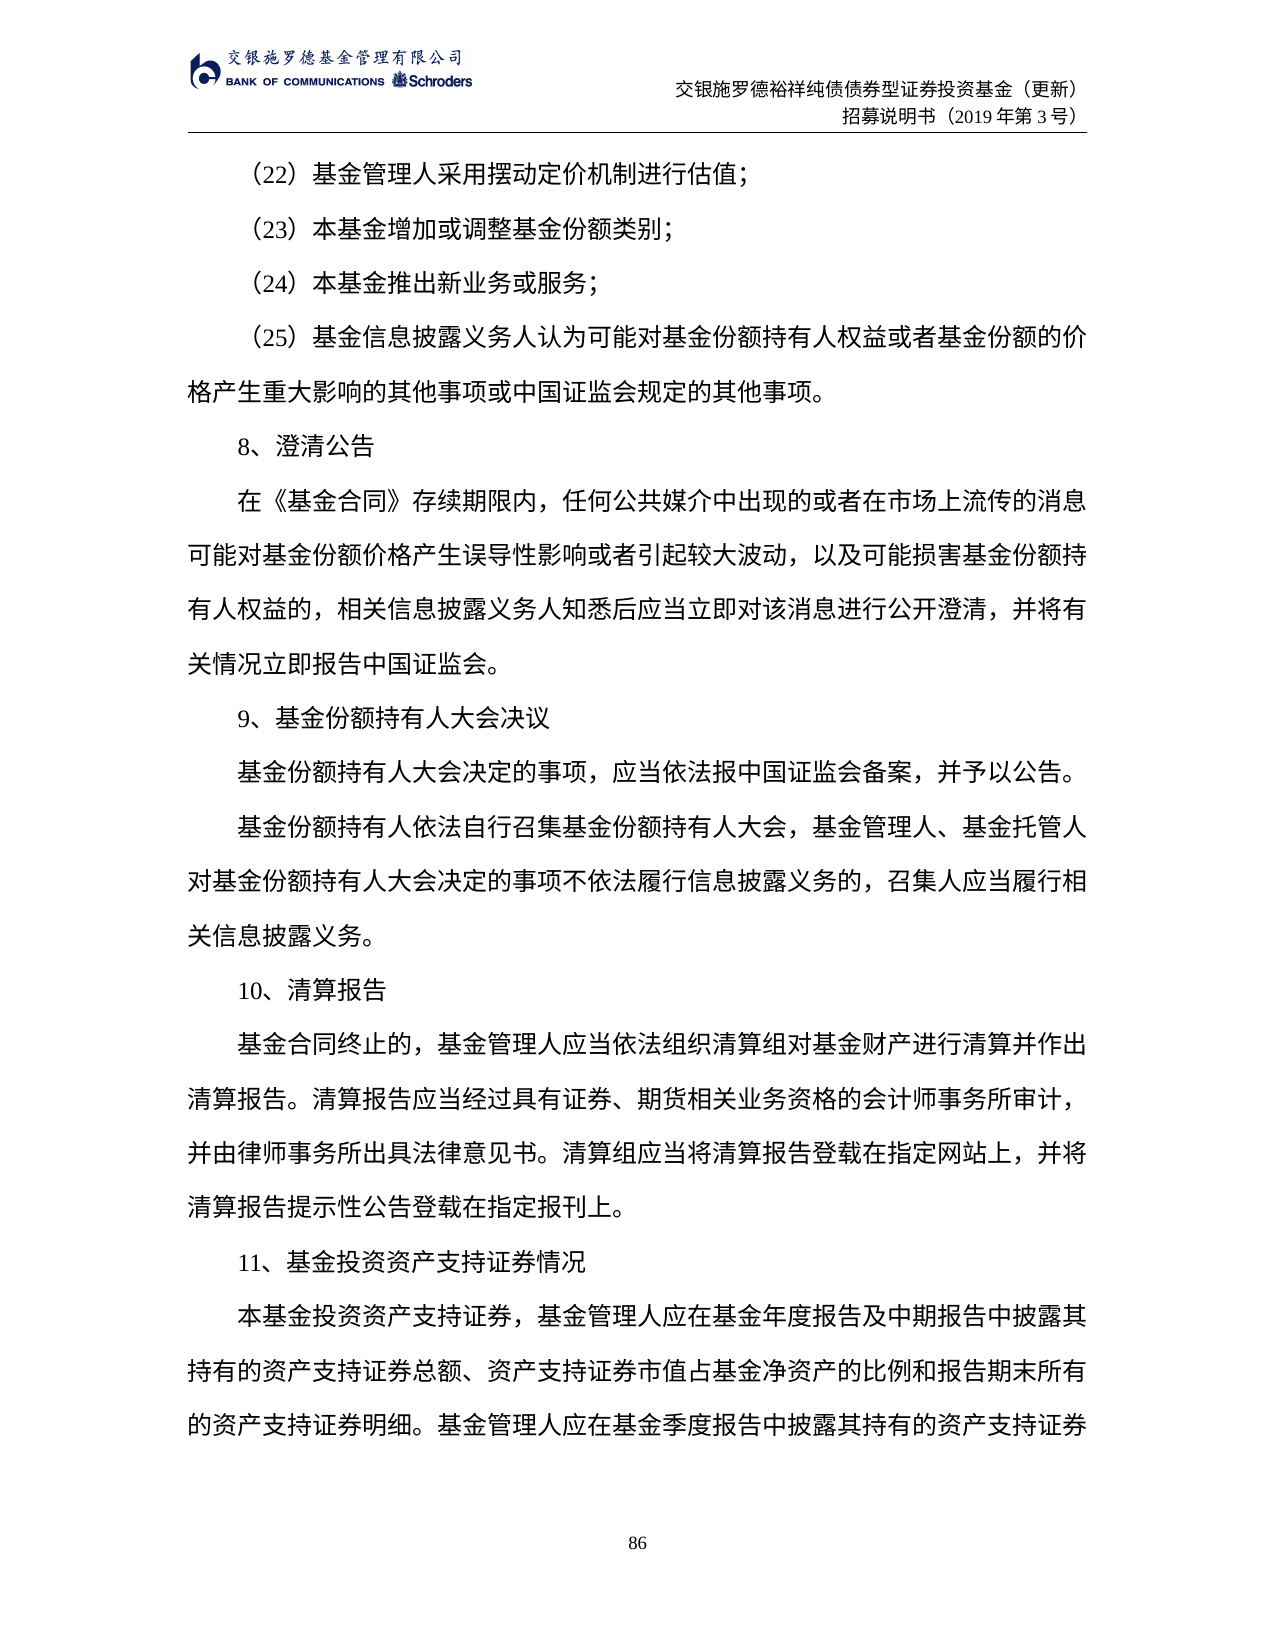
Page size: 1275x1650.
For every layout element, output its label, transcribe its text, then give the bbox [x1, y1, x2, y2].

text 基金份额持有人依法自行召集基金份额持有人大会，基金管理人、基金托管人对基金份额持有人大会决定的事项不依法履行信息披露义务的，召集人应当履行相关信息披露义务。 [187, 807, 1087, 952]
picture [190, 50, 472, 89]
text 在《基金合同》存续期限内，任何公共媒介中出现的或者在市场上流传的消息可能对基金份额价格产生误导性影响或者引起较大波动，以及可能损害基金份额持有人权益的，相关信息披露义务人知悉后应当立即对该消息进行公开澄清，并将有关情况立即报告中国证监会。 [187, 481, 1087, 680]
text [187, 1297, 1087, 1442]
text （25）基金信息披露义务人认为可能对基金份额持有人权益或者基金份额的价格产生重大影响的其他事项或中国证监会规定的其他事项。 [187, 318, 1087, 408]
text 基金合同终止的，基金管理人应当依法组织清算组对基金财产进行清算并作出清算报告。清算报告应当经过具有证券、期货相关业务资格的会计师事务所审计，并由律师事务所出具法律意见书。清算组应当将清算报告登载在指定网站上，并将清算报告提示性公告登载在指定报刊上。 [187, 1025, 1087, 1224]
text （23）本基金增加或调整基金份额类别； [187, 209, 1087, 245]
text 基金份额持有人大会决定的事项，应当依法报中国证监会备案，并予以公告。 [187, 753, 1087, 789]
text 8、澄清公告 [187, 427, 1087, 463]
text （22）基金管理人采用摆动定价机制进行估值； [187, 155, 1087, 191]
text （24）本基金推出新业务或服务； [187, 263, 1087, 300]
text 11、基金投资资产支持证券情况 [187, 1242, 1087, 1278]
text 10、清算报告 [187, 970, 1087, 1007]
text 9、基金份额持有人大会决议 [187, 698, 1087, 735]
